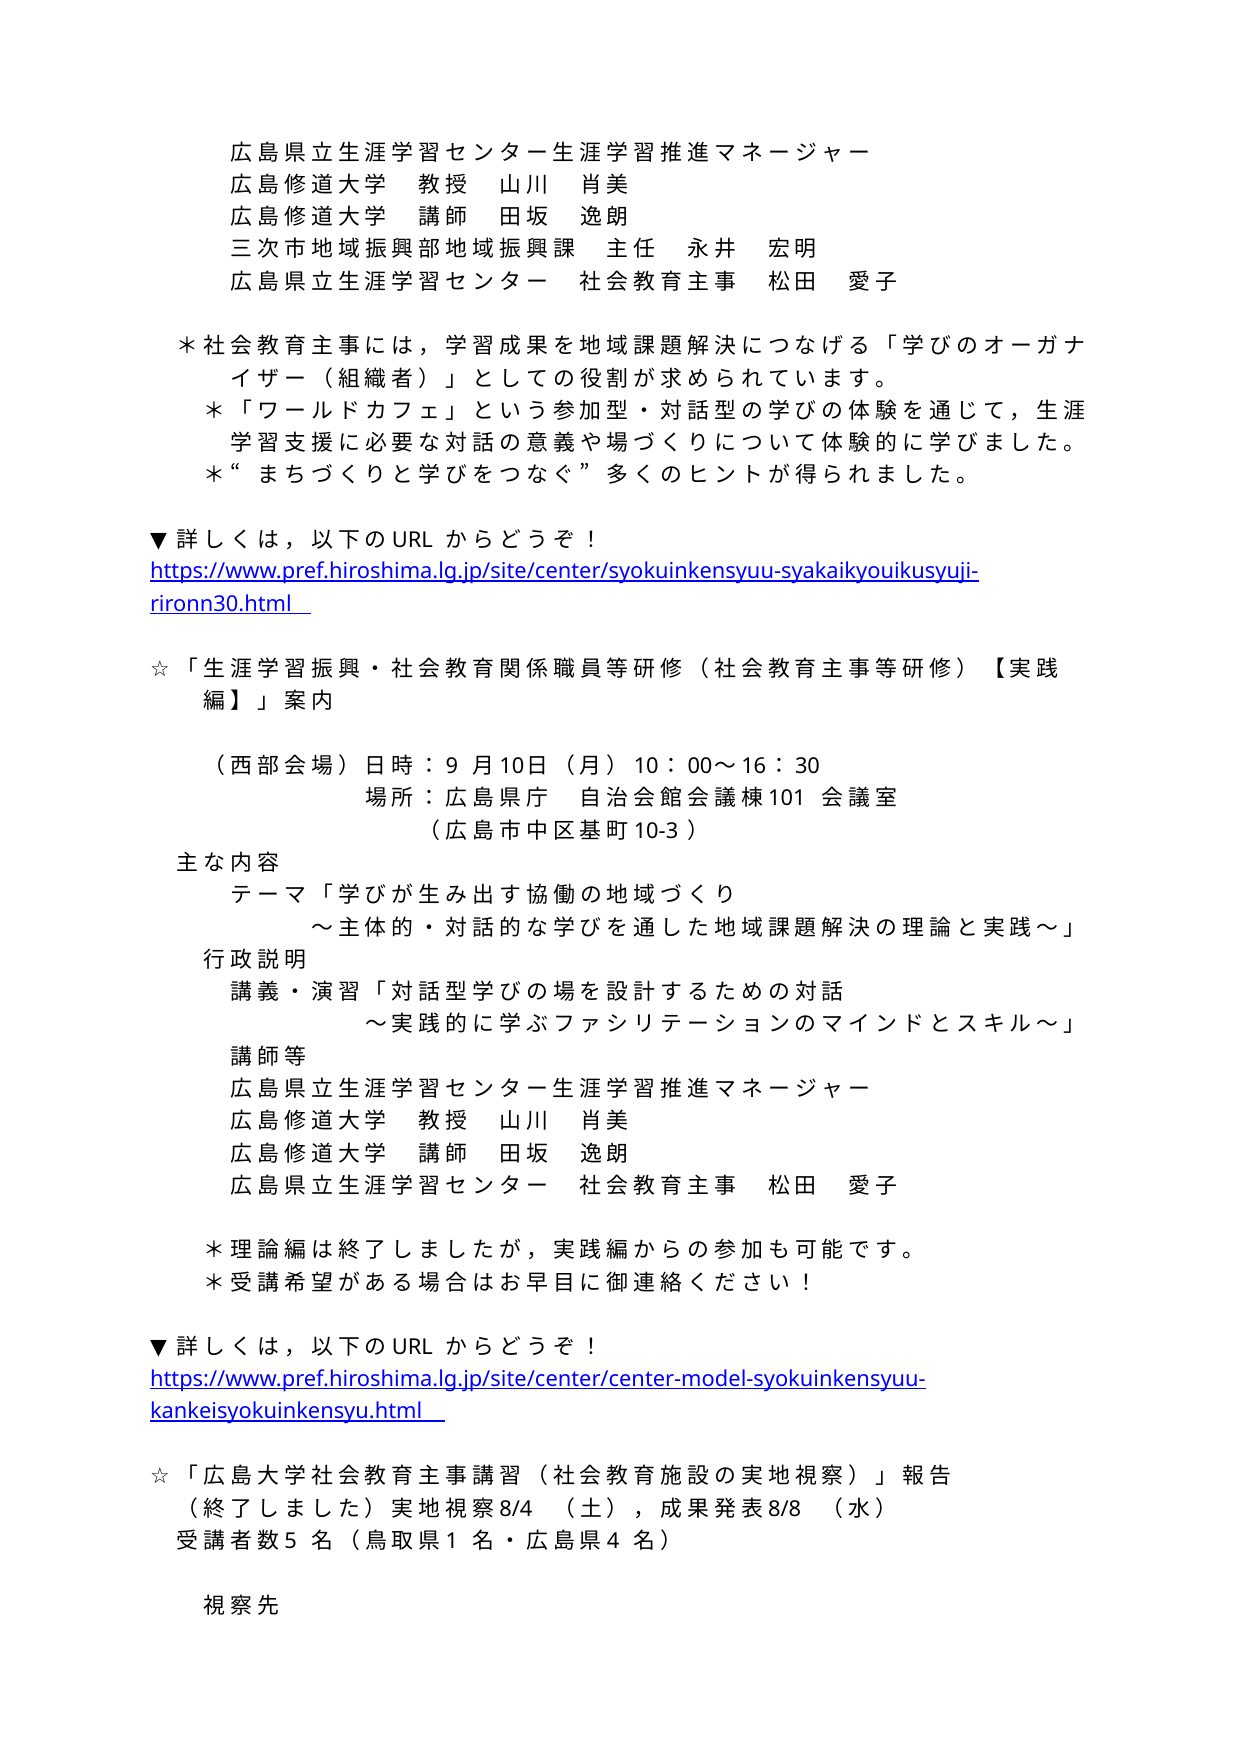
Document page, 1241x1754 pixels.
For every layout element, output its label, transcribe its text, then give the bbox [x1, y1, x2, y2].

text 場所：広島県庁 自治会館会議棟101会議室 [150, 780, 1090, 812]
text 広島県立生涯学習センター 社会教育主事 松田 愛子 [150, 1168, 1090, 1200]
text テーマ「学びが生み出す協働の地域づくり [150, 877, 1090, 909]
text 行政説明 [150, 942, 1090, 974]
text 広島修道大学 講師 田坂 逸朗 [150, 1135, 1090, 1168]
text 広島修道大学 教授 山川 肖美 [150, 1103, 1090, 1135]
text ＊受講希望がある場合はお早目に御連絡ください！ [150, 1264, 1090, 1297]
text 広島県立生涯学習センター 社会教育主事 松田 愛子 [150, 263, 1090, 296]
text 講義・演習「対話型学びの場を設計するための対話 [150, 974, 1090, 1006]
text 広島修道大学 教授 山川 肖美 [150, 167, 1090, 199]
text 受講者数5名（鳥取県1名・広島県4名） [150, 1523, 1090, 1555]
text ▼詳しくは，以下のURLからどうぞ！ [150, 522, 1090, 554]
text ＊理論編は終了しましたが，実践編からの参加も可能です。 [150, 1232, 1090, 1264]
text ＊“まちづくりと学びをつなぐ”多くのヒントが得られました。 [150, 457, 1090, 489]
text 広島修道大学 講師 田坂 逸朗 [150, 199, 1090, 231]
text 三次市地域振興部地域振興課 主任 永井 宏明 [150, 231, 1090, 263]
text https://www.pref.hiroshima.lg.jp/site/center/syokuinkensyuu-syakaikyouikusyuji-rironn30.html [150, 554, 1090, 619]
text ～主体的・対話的な学びを通した地域課題解決の理論と実践～」 [150, 909, 1090, 942]
text 広島県立生涯学習センター生涯学習推進マネージャー [150, 134, 1090, 167]
text https://www.pref.hiroshima.lg.jp/site/center/center-model-syokuinkensyuu-kankeisyokuinkensyu.html [150, 1361, 1090, 1426]
text （西部会場）日時：9月10日（月）10：00～16：30 [150, 748, 1090, 780]
text （終了しました）実地視察8/4（土），成果発表8/8（水） [150, 1491, 1090, 1523]
text ☆「生涯学習振興・社会教育関係職員等研修（社会教育主事等研修）【実践編】」案内 [150, 651, 1090, 716]
text 講師等 [150, 1038, 1090, 1071]
text ～実践的に学ぶファシリテーションのマインドとスキル～」 [150, 1006, 1090, 1038]
text 広島県立生涯学習センター生涯学習推進マネージャー [150, 1071, 1090, 1103]
text 主な内容 [150, 845, 1090, 877]
text ▼詳しくは，以下のURLからどうぞ！ [150, 1329, 1090, 1361]
text ＊「ワールドカフェ」という参加型・対話型の学びの体験を通じて，生涯学習支援に必要な対話の意義や場づくりについて体験的に学びました。 [177, 393, 1090, 457]
text ＊社会教育主事には，学習成果を地域課題解決につなげる「学びのオーガナイザー（組織者）」としての役割が求められています。 [150, 328, 1090, 393]
text ☆「広島大学社会教育主事講習（社会教育施設の実地視察）」報告 [150, 1458, 1090, 1491]
text （広島市中区基町10-3） [150, 812, 1090, 845]
text 視察先 [150, 1587, 1090, 1620]
